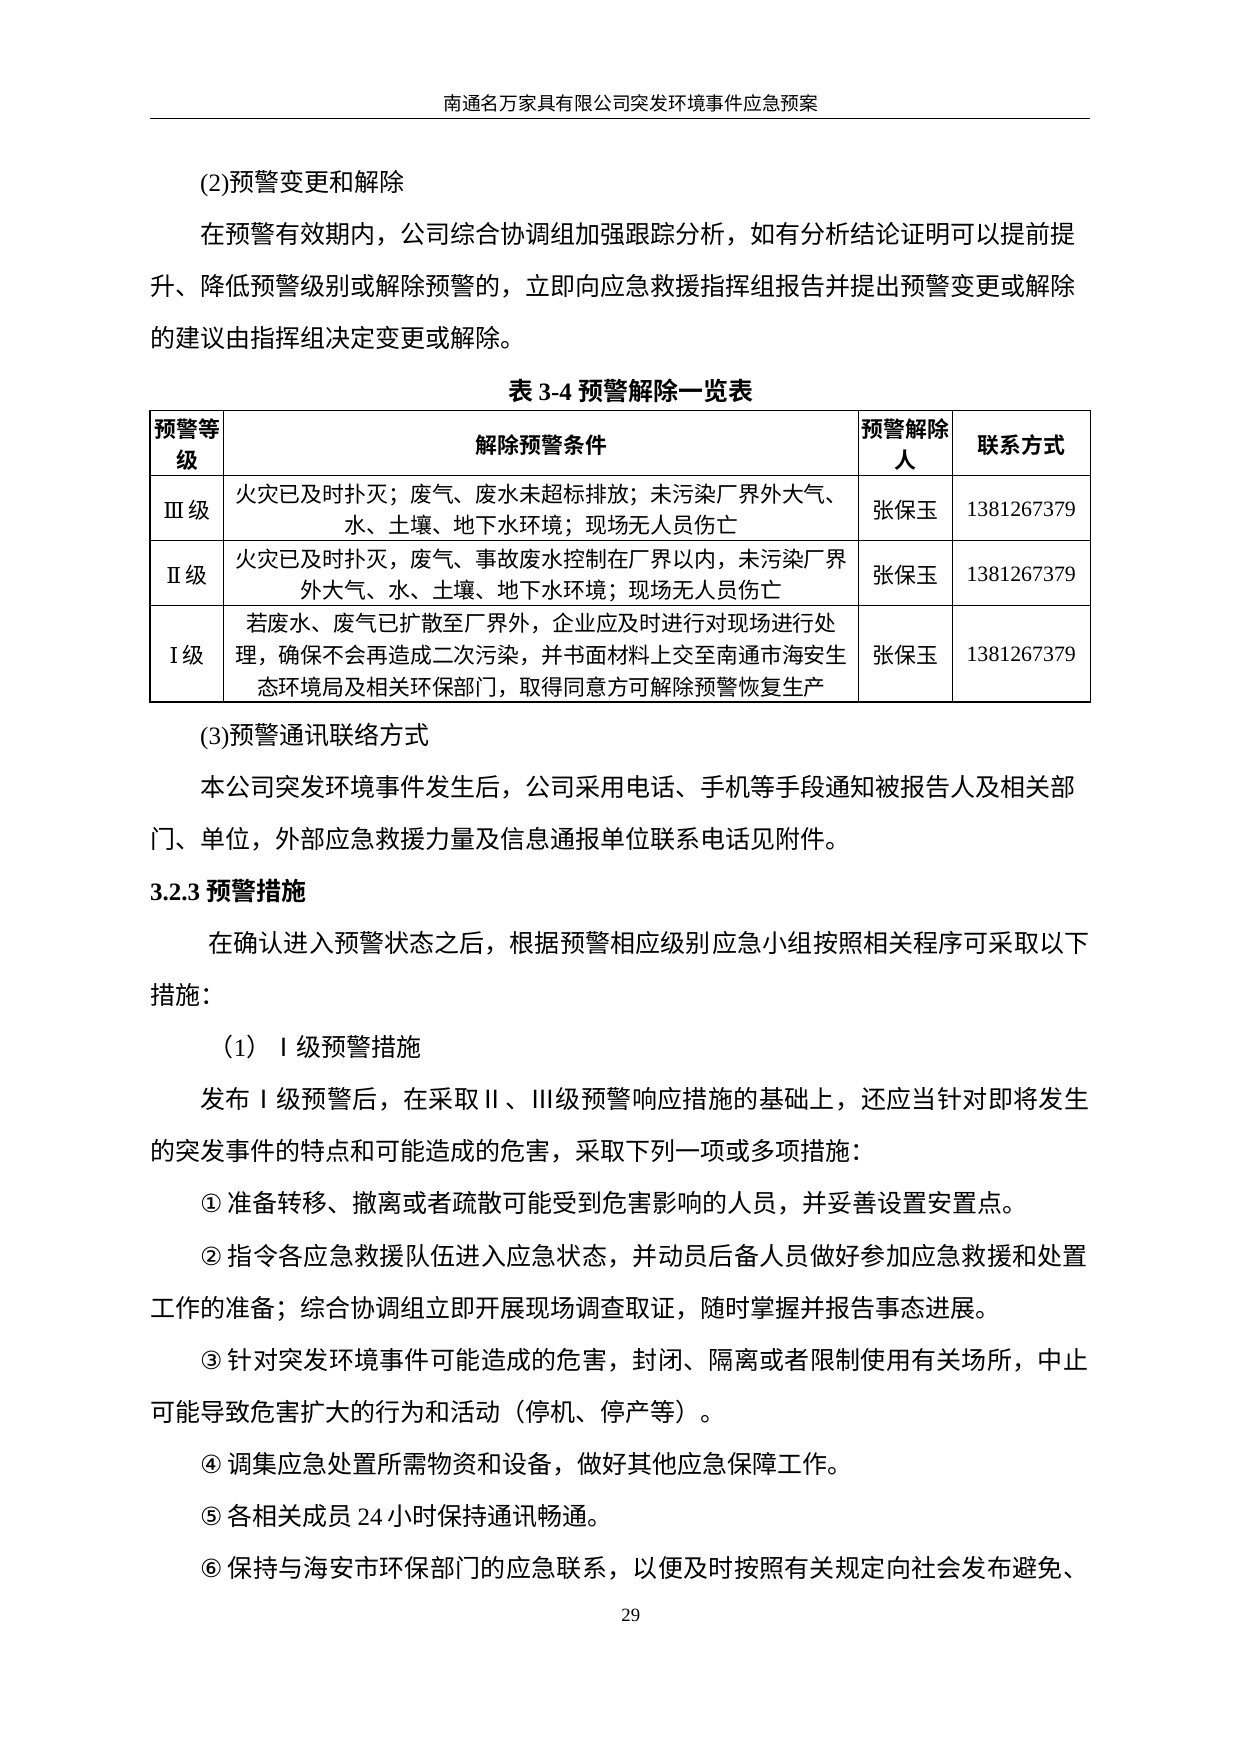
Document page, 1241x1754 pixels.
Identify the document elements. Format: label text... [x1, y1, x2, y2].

text ④调集应急处置所需物资和设备，做好其他应急保障工作。 [150, 1432, 1090, 1484]
table_header 预警等级 [151, 411, 223, 475]
table_cell 张保玉 [859, 476, 952, 540]
table_header 联系方式 [953, 411, 1090, 475]
table_cell Ⅲ级 [151, 476, 223, 540]
table_header 解除预警条件 [224, 411, 858, 475]
table_cell 1381267379 [953, 606, 1090, 701]
text 表3-4 预警解除一览表 [150, 358, 1090, 410]
text ①准备转移、撤离或者疏散可能受到危害影响的人员，并妥善设置安置点。 [150, 1171, 1090, 1223]
table_header 预警解除人 [859, 411, 952, 475]
text 发布Ⅰ级预警后，在采取Ⅱ、Ⅲ级预警响应措施的基础上，还应当针对即将发生的突发事件的特点和可能造成的危害，采取下列一项或多项措施： [150, 1067, 1090, 1171]
text 在预警有效期内，公司综合协调组加强跟踪分析，如有分析结论证明可以提前提升、降低预警级别或解除预警的，立即向应急救援指挥组报告并提出预警变更或解除的建议由指挥组决定变更或解除。 [150, 202, 1090, 358]
table_cell 张保玉 [859, 541, 952, 605]
table_cell 张保玉 [859, 606, 952, 701]
table_cell Ⅰ级 [151, 606, 223, 701]
text (3)预警通讯联络方式 [150, 703, 1090, 754]
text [150, 1536, 1090, 1588]
text ②指令各应急救援队伍进入应急状态，并动员后备人员做好参加应急救援和处置工作的准备；综合协调组立即开展现场调查取证，随时掌握并报告事态进展。 [150, 1223, 1090, 1327]
text ⑤各相关成员24小时保持通讯畅通。 [150, 1484, 1090, 1536]
text 本公司突发环境事件发生后，公司采用电话、手机等手段通知被报告人及相关部门、单位，外部应急救援力量及信息通报单位联系电话见附件。 [150, 754, 1090, 859]
table_cell 火灾已及时扑灭，废气、事故废水控制在厂界以内，未污染厂界外大气、水、土壤、地下水环境；现场无人员伤亡 [224, 541, 858, 605]
subtitle 3.2.3 预警措施 [150, 859, 1090, 911]
table_cell 火灾已及时扑灭；废气、废水未超标排放；未污染厂界外大气、水、土壤、地下水环境；现场无人员伤亡 [224, 476, 858, 540]
text （1）Ⅰ级预警措施 [150, 1015, 1090, 1067]
text 在确认进入预警状态之后，根据预警相应级别应急小组按照相关程序可采取以下措施： [150, 911, 1090, 1015]
table_cell 若废水、废气已扩散至厂界外，企业应及时进行对现场进行处理，确保不会再造成二次污染，并书面材料上交至南通市海安生态环境局及相关环保部门，取得同意方可解除预警恢复生产 [224, 606, 858, 701]
table_cell 1381267379 [953, 541, 1090, 605]
table_cell 1381267379 [953, 476, 1090, 540]
text ③针对突发环境事件可能造成的危害，封闭、隔离或者限制使用有关场所，中止可能导致危害扩大的行为和活动（停机、停产等）。 [150, 1327, 1090, 1432]
text (2)预警变更和解除 [150, 150, 1090, 202]
table_cell Ⅱ级 [151, 541, 223, 605]
